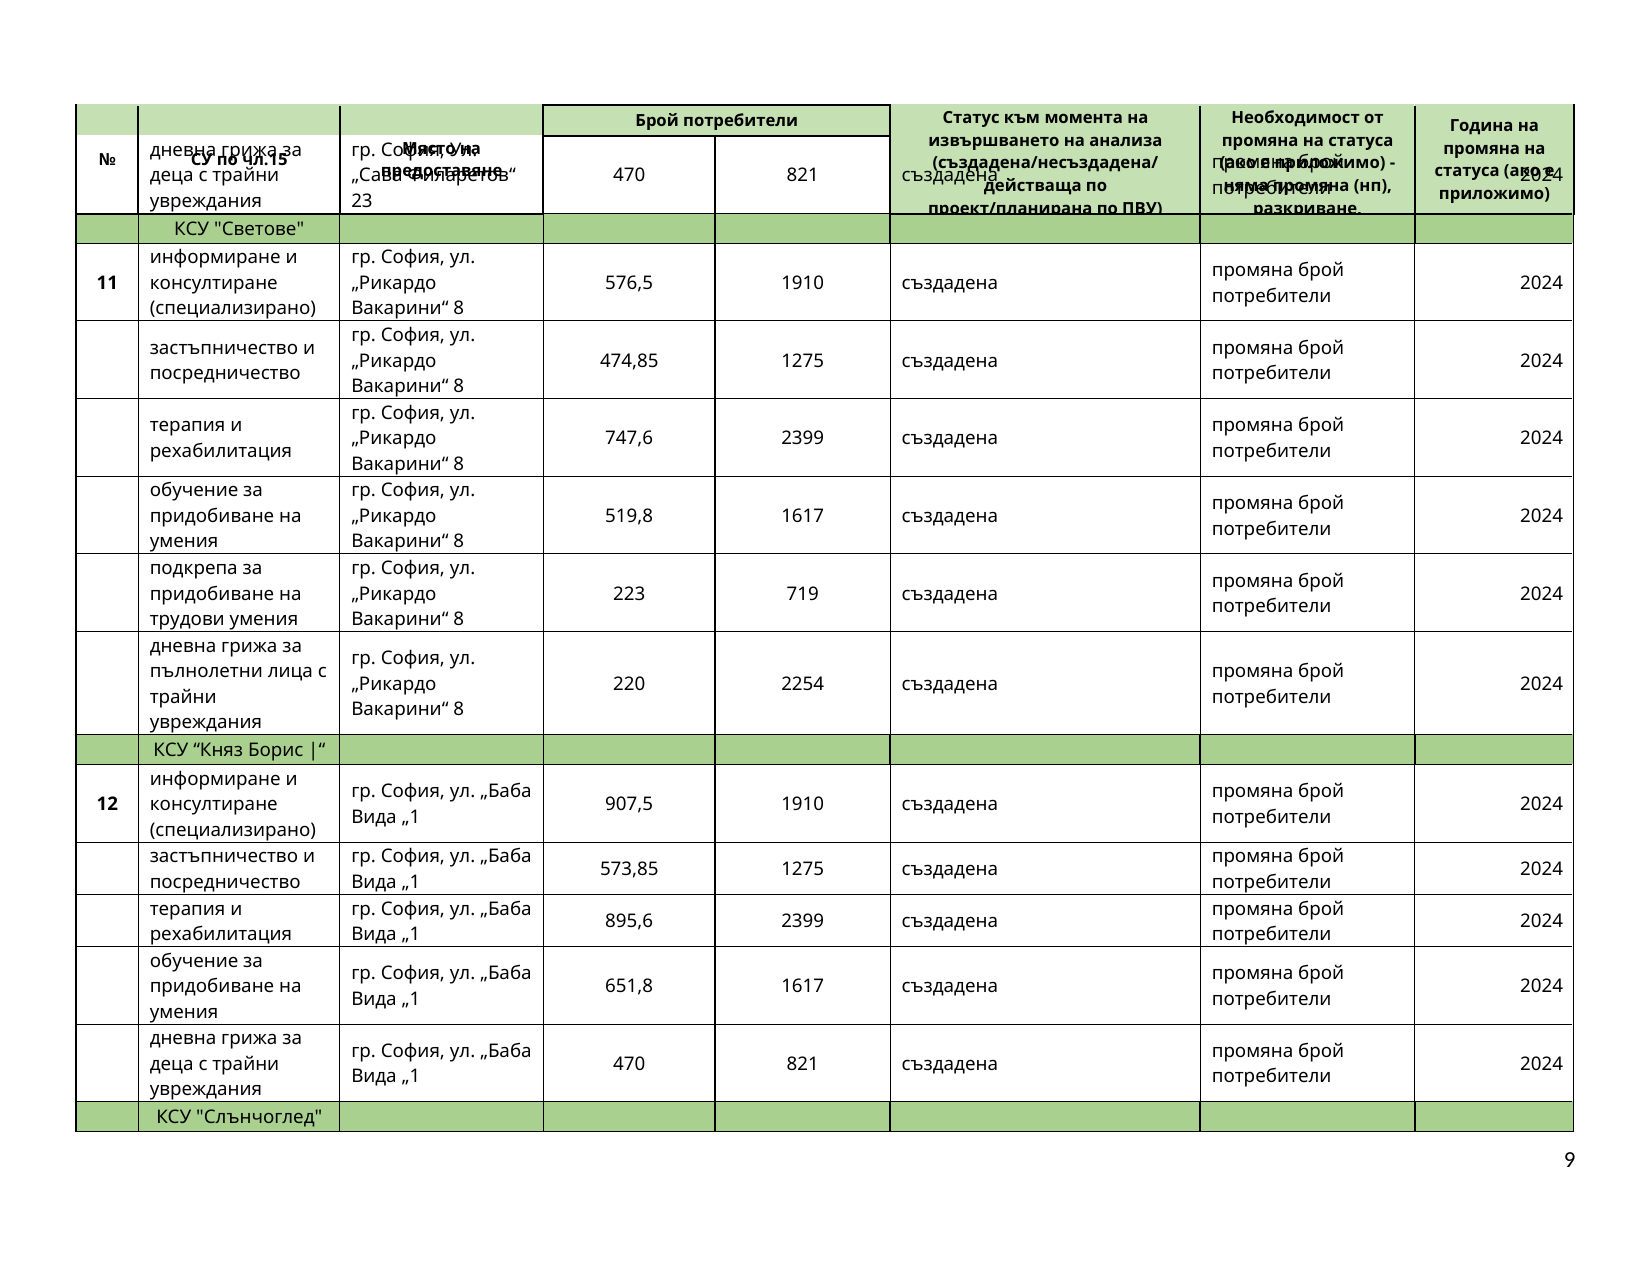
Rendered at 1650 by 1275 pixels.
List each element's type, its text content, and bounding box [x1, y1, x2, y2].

table_cell 1910 [716, 244, 890, 320]
table_cell информиране и консултиране (специализирано) [139, 244, 339, 320]
table_cell [77, 947, 138, 1023]
table_cell 11 [77, 244, 138, 320]
table_cell създадена [891, 1025, 1200, 1101]
table_cell 220 [544, 632, 714, 734]
table_cell 2024 [1415, 946, 1573, 1023]
table_cell обучение за придобиване на умения [139, 947, 339, 1023]
table_cell [1416, 213, 1573, 243]
table_cell 2024 [1416, 135, 1573, 213]
table_header Място на предоставяне [340, 104, 542, 135]
table_cell 1617 [716, 477, 890, 553]
table_cell 2399 [716, 895, 890, 946]
table_cell 2024 [1415, 476, 1573, 553]
table_cell 821 [716, 1025, 890, 1101]
table_cell [77, 735, 138, 764]
table_cell промяна брой потребители [1201, 1025, 1414, 1101]
table_cell създадена [891, 947, 1200, 1023]
table_cell 2254 [716, 632, 890, 734]
table_cell 2024 [1415, 243, 1573, 320]
table_cell 470 [544, 1025, 714, 1101]
table_cell 895,6 [544, 895, 714, 946]
table_cell [716, 1102, 889, 1131]
table_cell 719 [716, 554, 890, 631]
table_cell [77, 632, 138, 734]
table_cell гр. София, ул. „Баба Вида „1 [340, 947, 543, 1023]
table_cell създадена [891, 765, 1200, 842]
table_header № [77, 104, 138, 135]
table_cell [77, 215, 138, 243]
table_cell КСУ "Слънчоглед" [139, 1102, 339, 1131]
table_cell [891, 215, 1199, 243]
table_cell създадена [891, 135, 1199, 213]
table_cell 651,8 [544, 947, 714, 1023]
table_cell промяна брой потребители [1201, 895, 1414, 946]
table_cell промяна брой потребители [1201, 554, 1414, 631]
table_cell 1617 [716, 947, 890, 1023]
table_cell [77, 843, 138, 894]
table_cell [340, 735, 543, 764]
table_cell [891, 1102, 1199, 1131]
table_cell 470 [544, 137, 714, 213]
table_cell [1201, 215, 1414, 243]
table_cell 2399 [716, 399, 890, 476]
table_cell 2024 [1415, 398, 1573, 476]
table_cell гр. София, ул. „Рикардо Вакарини“ 8 [340, 399, 543, 476]
table_cell гр. София, ул. „Баба Вида „1 [340, 895, 543, 946]
table_cell създадена [891, 843, 1200, 894]
table_cell 907,5 [544, 765, 714, 842]
table_cell [1416, 1101, 1573, 1131]
table_cell създадена [891, 554, 1200, 631]
table_cell дневна грижа за деца с трайни увреждания [139, 135, 339, 213]
table_cell [77, 135, 137, 213]
table_cell 519,8 [544, 477, 714, 553]
table_header Брой потребители [544, 106, 889, 135]
table_cell гр. София, Ул. „Сава Филаретов“ 23 [341, 135, 542, 213]
table_cell 12 [77, 765, 138, 842]
table_cell 1910 [716, 765, 890, 842]
table_cell 2024 [1415, 631, 1573, 734]
table_cell промяна брой потребители [1201, 244, 1414, 320]
table_cell промяна брой потребители [1201, 321, 1414, 398]
table_cell 821 [716, 137, 889, 213]
table_cell промяна брой потребители [1201, 947, 1414, 1023]
table_cell промяна брой потребители [1201, 632, 1414, 734]
table_cell 1275 [716, 843, 890, 894]
table_cell промяна брой потребители [1201, 765, 1414, 842]
table_cell създадена [891, 244, 1200, 320]
table_cell 474,85 [544, 321, 714, 398]
table_cell промяна брой потребители [1201, 399, 1414, 476]
table_cell гр. София, ул. „Рикардо Вакарини“ 8 [340, 477, 543, 553]
table_cell терапия и рехабилитация [139, 895, 339, 946]
table_cell застъпничество и посредничество [139, 843, 339, 894]
table_cell [544, 1102, 714, 1131]
table_cell подкрепа за придобиване на трудови умения [139, 554, 339, 631]
table_cell [716, 735, 889, 764]
table_cell 2024 [1415, 320, 1573, 398]
table_cell [716, 214, 889, 243]
table_cell 573,85 [544, 843, 714, 894]
table_cell [77, 321, 138, 398]
table_cell [1416, 734, 1573, 764]
table_header Година на промяна на статуса (ако е приложимо) [1415, 104, 1573, 135]
table_cell [544, 735, 714, 764]
table_cell [77, 895, 138, 946]
table_cell 576,5 [544, 244, 714, 320]
table_cell гр. София, ул. „Баба Вида „1 [340, 1025, 543, 1101]
table_cell 223 [544, 554, 714, 631]
table_cell 1275 [716, 321, 890, 398]
table_cell [77, 477, 138, 553]
table_header Статус към момента на извършването на анализа (създадена/несъздадена/ действаща по проект/планирана по ПВУ) [891, 104, 1200, 135]
table_cell гр. София, ул. „Баба Вида „1 [340, 843, 543, 894]
table_cell [891, 735, 1199, 764]
table_cell създадена [891, 321, 1200, 398]
table_cell гр. София, ул. „Рикардо Вакарини“ 8 [340, 321, 543, 398]
table_cell терапия и рехабилитация [139, 399, 339, 476]
table_cell дневна грижа за пълнолетни лица с трайни увреждания [139, 632, 339, 734]
table_cell застъпничество и посредничество [139, 321, 339, 398]
table_cell [77, 1025, 138, 1101]
table_cell създадена [891, 399, 1200, 476]
table_cell гр. София, ул. „Рикардо Вакарини“ 8 [340, 244, 543, 320]
table_cell промяна брой потребители [1201, 477, 1414, 553]
table_cell промяна брой потребители [1201, 135, 1414, 213]
table_cell 747,6 [544, 399, 714, 476]
table_cell [77, 1102, 138, 1131]
table_cell [1201, 1102, 1414, 1131]
table_cell [340, 1102, 543, 1131]
table_cell [77, 554, 138, 631]
table_cell 2024 [1415, 553, 1573, 631]
table_cell създадена [891, 895, 1200, 946]
table_cell КСУ "Светове" [139, 215, 339, 243]
table_cell 2024 [1415, 1024, 1573, 1101]
table_cell [544, 214, 714, 243]
table_cell гр. София, ул. „Рикардо Вакарини“ 8 [340, 632, 543, 734]
table_cell създадена [891, 632, 1200, 734]
table_cell [77, 399, 138, 476]
table_cell КСУ “Княз Борис |“ [139, 735, 339, 764]
table_cell гр. София, ул. „Рикардо Вакарини“ 8 [340, 554, 543, 631]
table_cell [1201, 735, 1414, 764]
table_cell създадена [891, 477, 1200, 553]
table_cell промяна брой потребители [1201, 843, 1414, 894]
table_header СУ по чл.15 [138, 104, 340, 135]
table_cell [340, 215, 543, 243]
table_cell 2024 [1415, 764, 1573, 842]
table_cell гр. София, ул. „Баба Вида „1 [340, 765, 543, 842]
table_cell дневна грижа за деца с трайни увреждания [139, 1025, 339, 1101]
table_cell информиране и консултиране (специализирано) [139, 765, 339, 842]
table_cell обучение за придобиване на умения [139, 477, 339, 553]
table_cell 2024 [1415, 842, 1573, 894]
table_cell 2024 [1415, 894, 1573, 946]
